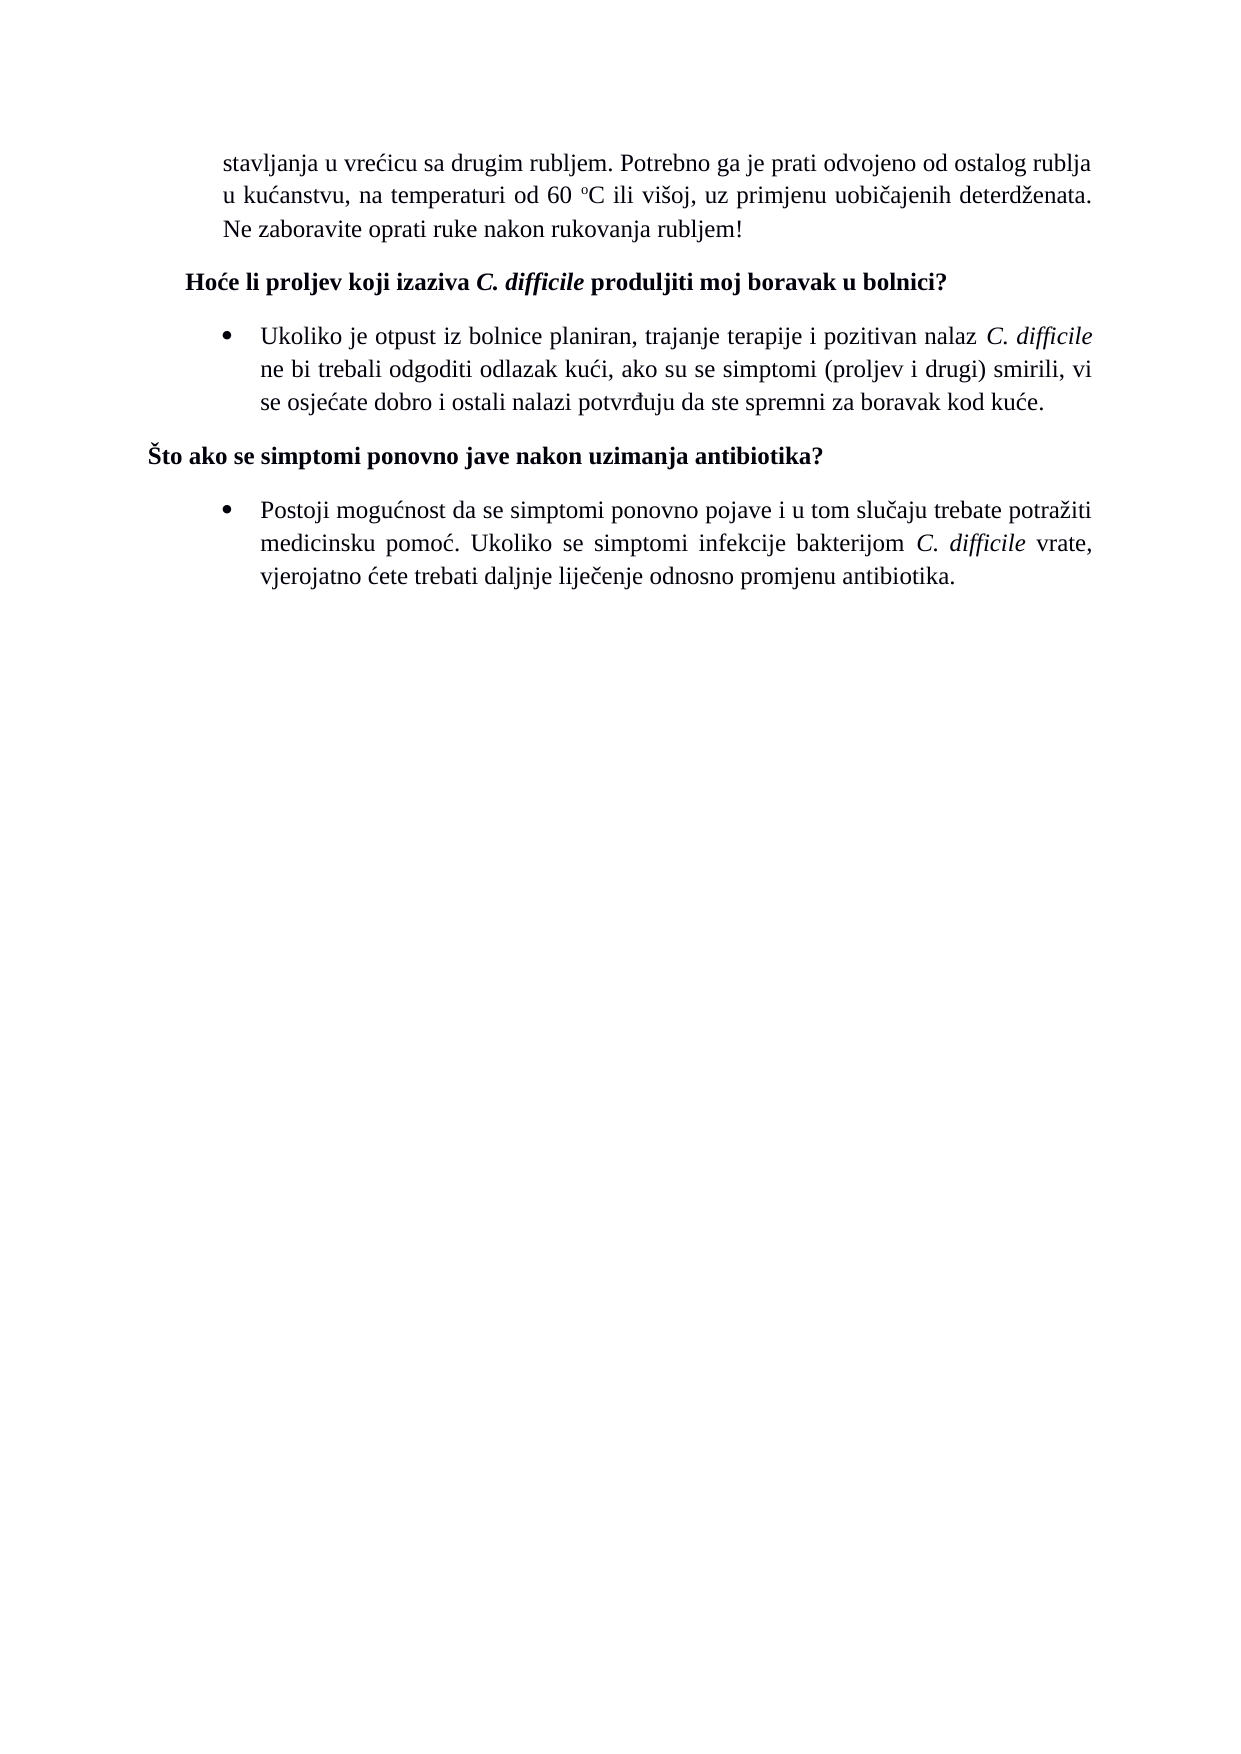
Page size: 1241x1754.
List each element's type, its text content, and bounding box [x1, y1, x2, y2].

list Ukoliko je otpust iz bolnice planiran, trajanje terapije i pozitivan nalaz C. difficile ne bi trebali odgoditi odlazak kući, ako su se simptomi (proljev i drugi) smirili, vi se osjećate dobro i ostali nalazi potvrđuju da ste spremni za boravak kod kuće. [223, 321, 1093, 416]
text Hoće li proljev koji izaziva C. difficile produljiti moj boravak u bolnici? [185, 267, 1093, 296]
text Što ako se simptomi ponovno jave nakon uzimanja antibiotika? [148, 441, 1093, 470]
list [185, 148, 1093, 242]
list Postoji mogućnost da se simptomi ponovno pojave i u tom slučaju trebate potražiti medicinsku pomoć. Ukoliko se simptomi infekcije bakterijom C. difficile vrate, vjerojatno ćete trebati daljnje liječenje odnosno promjenu antibiotika. [223, 495, 1093, 590]
